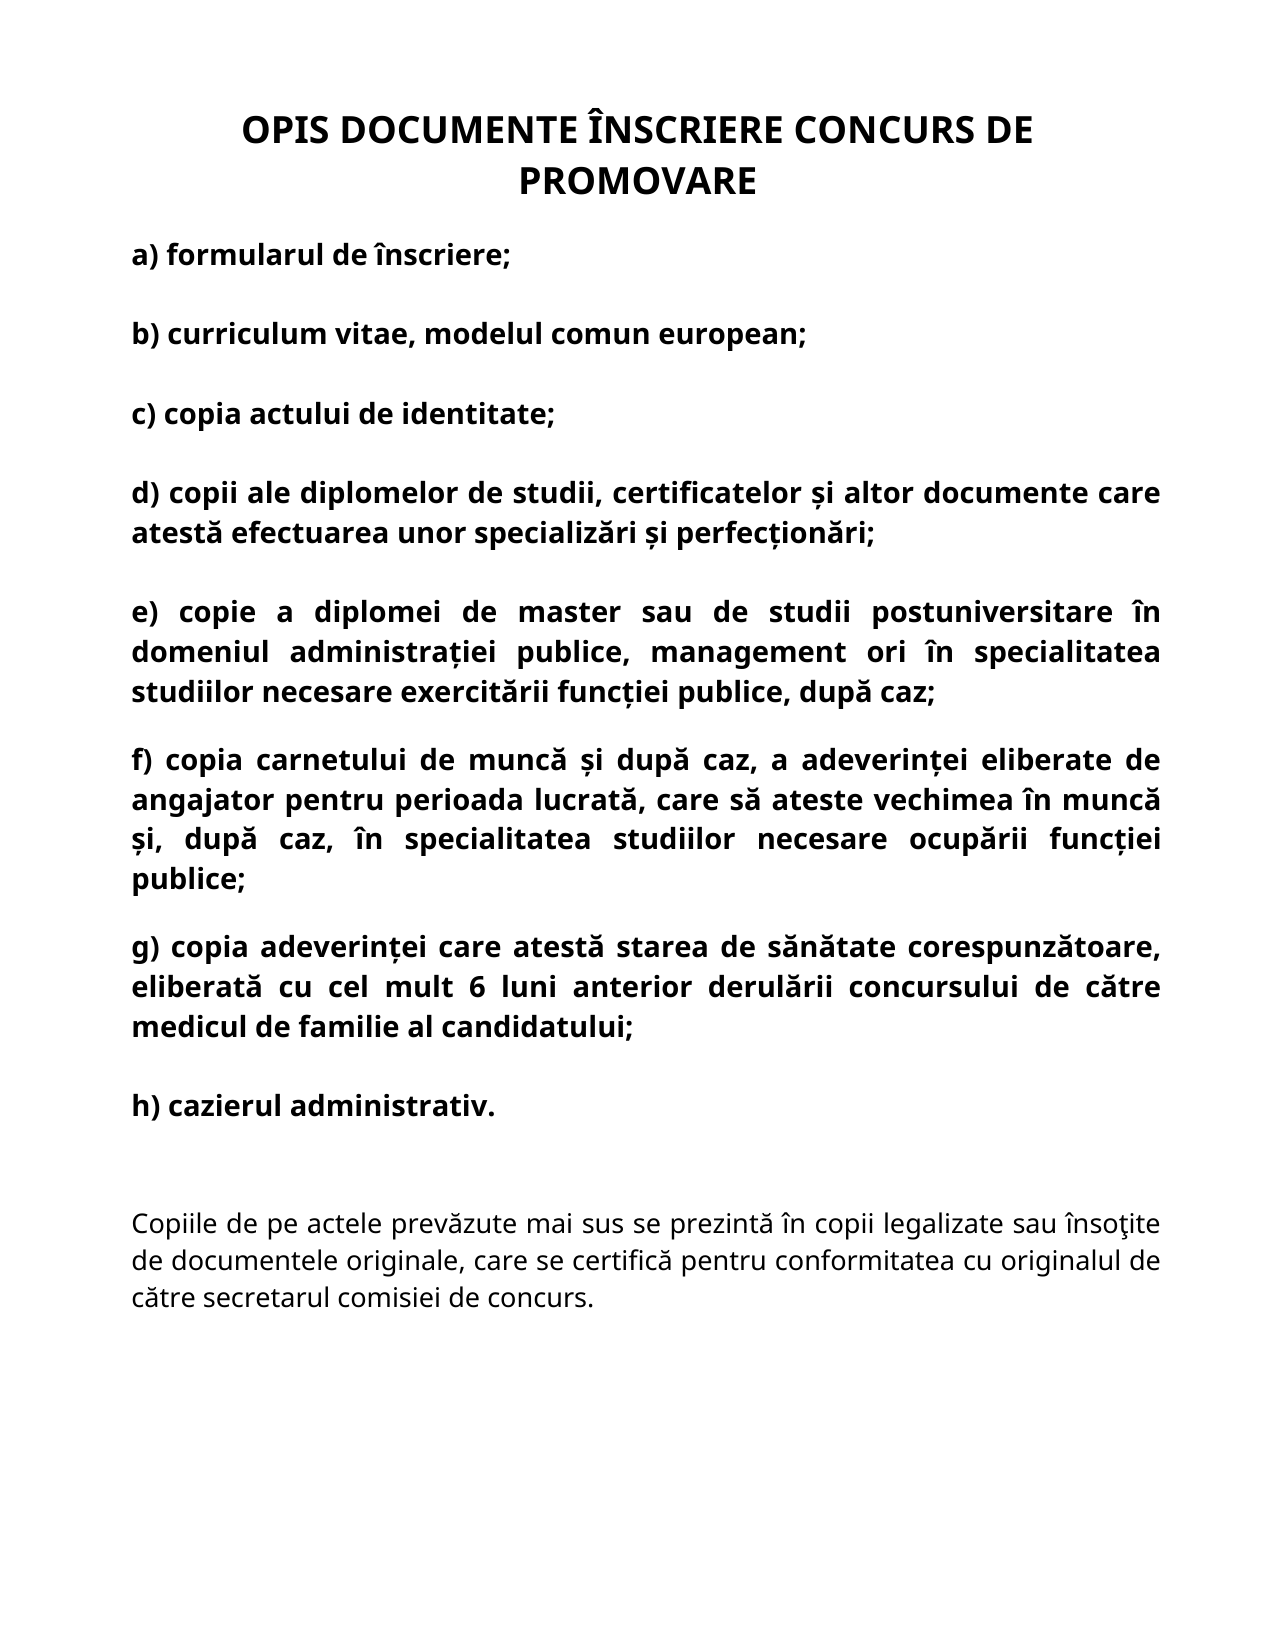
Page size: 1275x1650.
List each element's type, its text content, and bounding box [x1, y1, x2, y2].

text d) copii ale diplomelor de studii, certificatelor şi altor documente care atestă efectuarea unor specializări şi perfecţionări; [131, 472, 1162, 552]
text f) copia carnetului de muncă şi după caz, a adeverinţei eliberate de angajator pentru perioada lucrată, care să ateste vechimea în muncă şi, după caz, în specialitatea studiilor necesare ocupării funcţiei publice; [131, 739, 1162, 898]
text e) copie a diplomei de master sau de studii postuniversitare în domeniul administraţiei publice, management ori în specialitatea studiilor necesare exercitării funcţiei publice, după caz; [131, 591, 1162, 711]
text b) curriculum vitae, modelul comun european; [131, 314, 1162, 353]
text OPIS DOCUMENTE ÎNSCRIERE CONCURS DE PROMOVARE [187, 103, 1087, 206]
text c) copia actului de identitate; [131, 393, 1162, 433]
text a) formularul de înscriere; [131, 234, 1162, 274]
text Copiile de pe actele prevăzute mai sus se prezintă în copii legalizate sau însoţite de documentele originale, care se certifică pentru conformitatea cu originalul de către secretarul comisiei de concurs. [131, 1204, 1162, 1315]
text h) cazierul administrativ. [131, 1086, 1162, 1125]
text g) copia adeverinţei care atestă starea de sănătate corespunzătoare, eliberată cu cel mult 6 luni anterior derulării concursului de către medicul de familie al candidatului; [131, 927, 1162, 1046]
